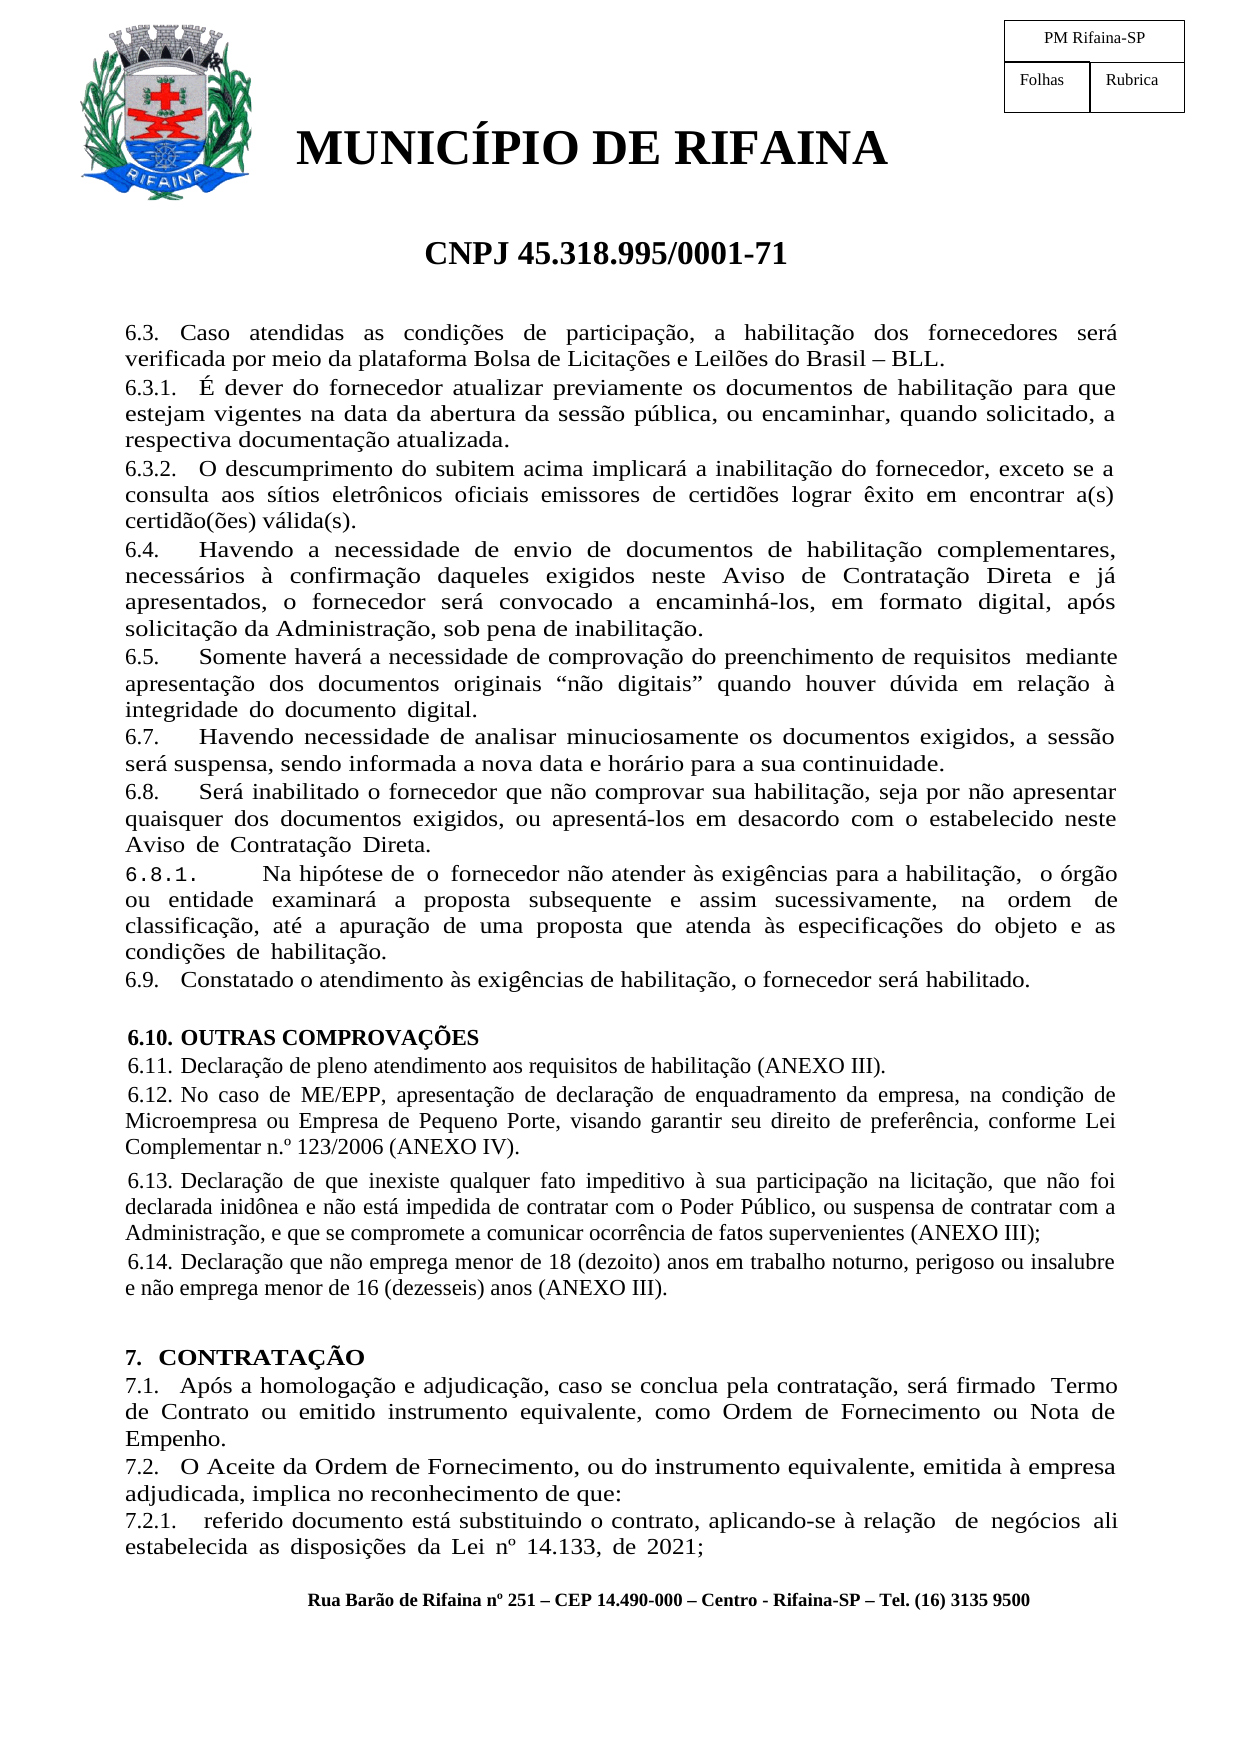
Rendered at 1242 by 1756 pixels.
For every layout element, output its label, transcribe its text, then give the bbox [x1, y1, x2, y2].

list O descumprimento do subitem acima implicará a inabilitação do fornecedor, exceto se a consulta aos sítios eletrônicos oficiais emissores de certidões lograr êxito em encontrar a(s) certidão(ões) válida(s). [125, 454, 1116, 534]
picture [79, 22, 252, 201]
list Somente haverá a necessidade de comprovação do preenchimento de requisitos mediante apresentação dos documentos originais “não digitais” quando houver dúvida em relação à integridade do documento digital. [125, 643, 1118, 722]
list Após a homologação e adjudicação, caso se conclua pela contratação, será firmado Termo de Contrato ou emitido instrumento equivalente, como Ordem de Fornecimento ou Nota de Empenho. [125, 1372, 1118, 1451]
list Constatado o atendimento às exigências de habilitação, o fornecedor será habilitado. [125, 966, 1138, 993]
list Declaração de que inexiste qualquer fato impeditivo à sua participação na licitação, que não foi declarada inidônea e não está impedida de contratar com o Poder Público, ou suspensa de contratar com a Administração, e que se compromete a comunicar ocorrência de fatos supervenientes (ANEXO III); [125, 1167, 1117, 1246]
list Declaração de pleno atendimento aos requisitos de habilitação (ANEXO III). [127, 1052, 1138, 1078]
list No caso de ME/EPP, apresentação de declaração de enquadramento da empresa, na condição de Microempresa ou Empresa de Pequeno Porte, visando garantir seu direito de preferência, conforme Lei Complementar n.º 123/2006 (ANEXO IV). [125, 1081, 1118, 1160]
subtitle CONTRATAÇÃO [125, 1344, 1138, 1371]
list Será inabilitado o fornecedor que não comprovar sua habilitação, seja por não apresentar quaisquer dos documentos exigidos, ou apresentá-los em desacordo com o estabelecido neste Aviso de Contratação Direta. [125, 778, 1118, 857]
list O Aceite da Ordem de Fornecimento, ou do instrumento equivalente, emitida à empresa adjudicada, implica no reconhecimento de que: [125, 1453, 1118, 1506]
list Na hipótese de o fornecedor não atender às exigências para a habilitação, o órgão ou entidade examinará a proposta subsequente e assim sucessivamente, na ordem de classificação, até a apuração de uma proposta que atenda às especificações do objeto e as condições de habilitação. [125, 860, 1118, 964]
list Declaração que não emprega menor de 18 (dezoito) anos em trabalho noturno, perigoso ou insalubre e não emprega menor de 16 (dezesseis) anos (ANEXO III). [125, 1248, 1117, 1301]
list Havendo a necessidade de envio de documentos de habilitação complementares, necessários à confirmação daqueles exigidos neste Aviso de Contratação Direta e já apresentados, o fornecedor será convocado a encaminhá-los, em formato digital, após solicitação da Administração, sob pena de inabilitação. [125, 536, 1118, 641]
list Havendo necessidade de analisar minuciosamente os documentos exigidos, a sessão será suspensa, sendo informada a nova data e horário para a sua continuidade. [125, 723, 1117, 776]
list É dever do fornecedor atualizar previamente os documentos de habilitação para que estejam vigentes na data da abertura da sessão pública, ou encaminhar, quando solicitado, a respectiva documentação atualizada. [125, 373, 1118, 453]
list referido documento está substituindo o contrato, aplicando-se à relação de negócios ali estabelecida as disposições da Lei nº 14.133, de 2021; [125, 1507, 1118, 1560]
list Caso atendidas as condições de participação, a habilitação dos fornecedores será verificada por meio da plataforma Bolsa de Licitações e Leilões do Brasil – BLL. [125, 318, 1118, 371]
subtitle OUTRAS COMPROVAÇÕES [127, 1024, 1138, 1050]
